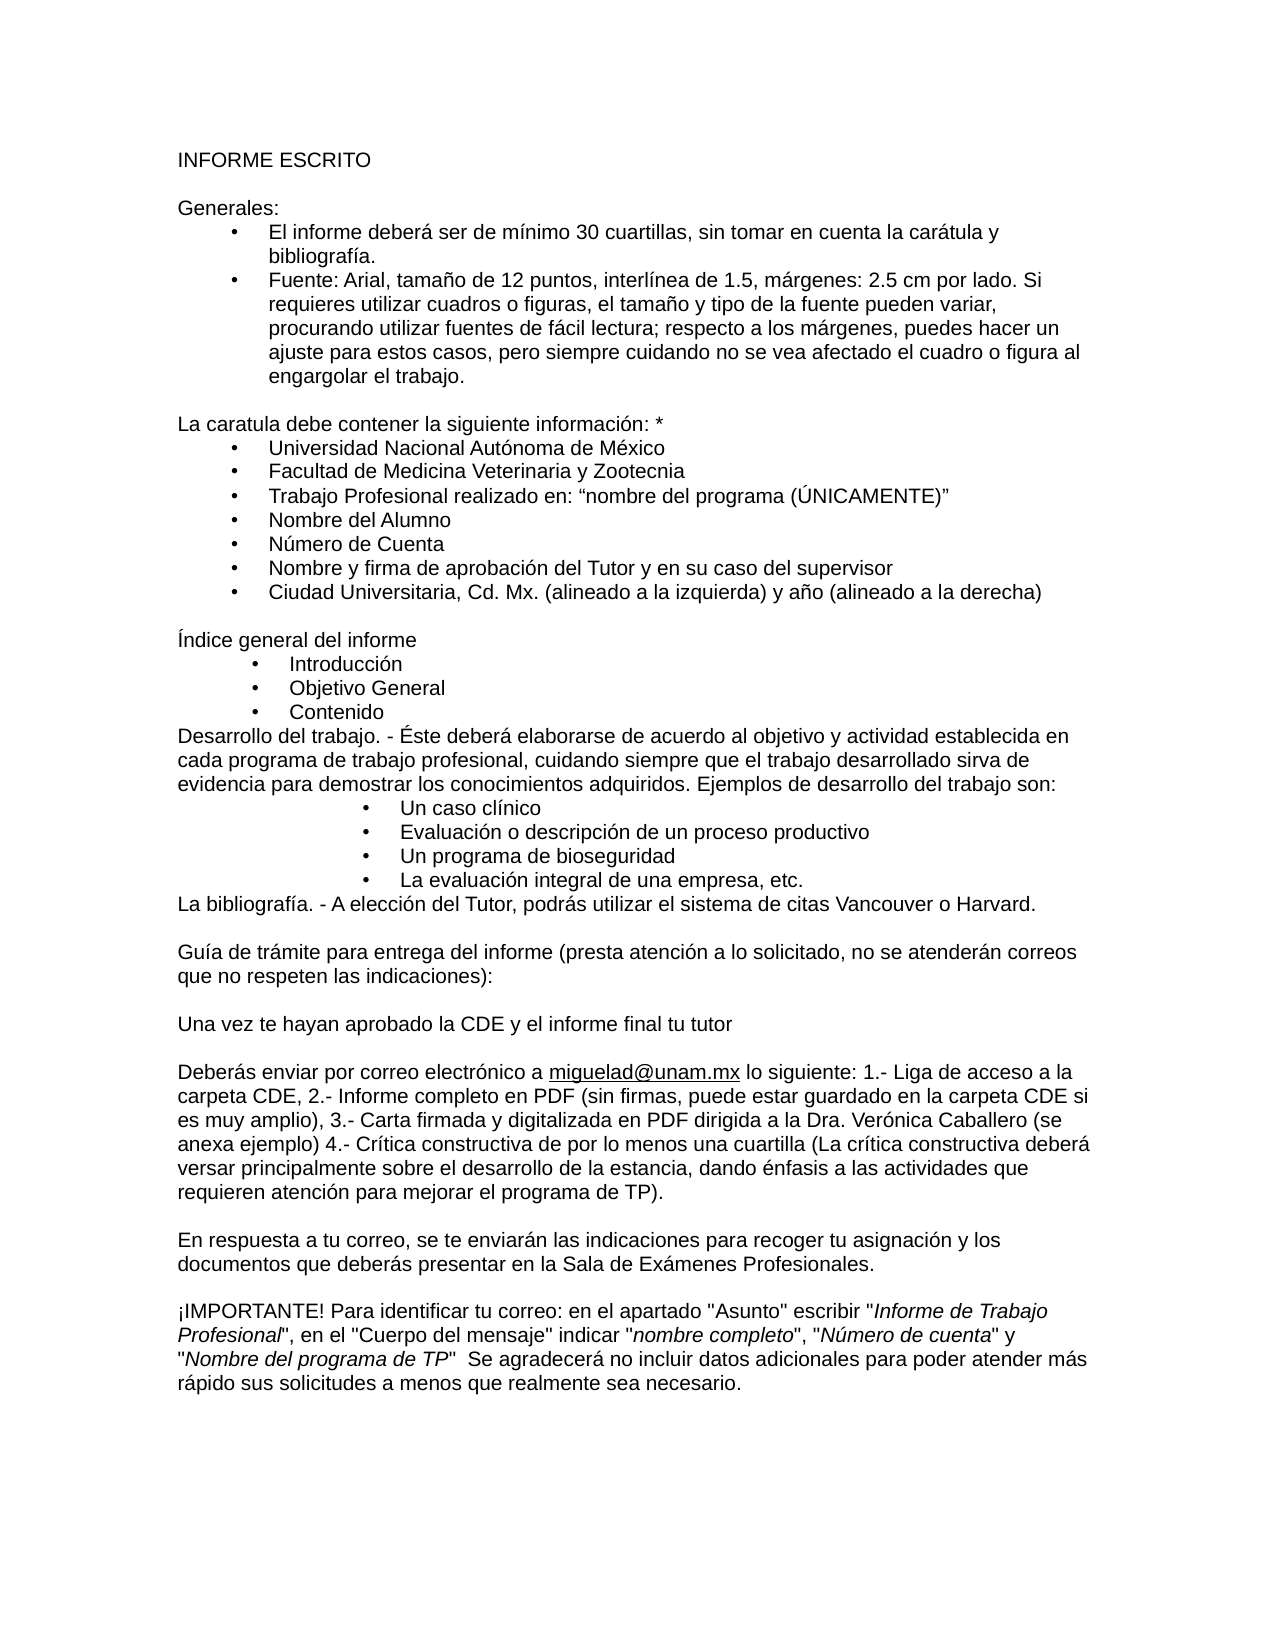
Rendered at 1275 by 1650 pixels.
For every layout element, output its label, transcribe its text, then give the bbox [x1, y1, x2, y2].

text Una vez te hayan aprobado la CDE y el informe final tu tutor [177, 1012, 1098, 1036]
text En respuesta a tu correo, se te enviarán las indicaciones para recoger tu asignación y los documentos que deberás presentar en la Sala de Exámenes Profesionales. [177, 1227, 1098, 1275]
text La caratula debe contener la siguiente información: * [177, 411, 1098, 435]
text ¡IMPORTANTE! Para identificar tu correo: en el apartado "Asunto" escribir "Informe de Trabajo Profesional", en el "Cuerpo del mensaje" indicar "nombre completo", "Número de cuenta" y "Nombre del programa de TP" Se agradecerá no incluir datos adicionales para poder atender más rápido sus solicitudes a menos que realmente sea necesario. [177, 1299, 1098, 1395]
text Generales: [177, 196, 1098, 219]
list Ciudad Universitaria, Cd. Mx. (alineado a la izquierda) y año (alineado a la derecha) [231, 580, 1098, 604]
list Facultad de Medicina Veterinaria y Zootecnia [231, 459, 1098, 483]
list Contenido [252, 700, 1098, 724]
text Deberás enviar por correo electrónico a miguelad@unam.mx lo siguiente: 1.- Liga de acceso a la carpeta CDE, 2.- Informe completo en PDF (sin firmas, puede estar guardado en la carpeta CDE si es muy amplio), 3.- Carta firmada y digitalizada en PDF dirigida a la Dra. Verónica Caballero (se anexa ejemplo) 4.- Crítica constructiva de por lo menos una cuartilla (La crítica constructiva deberá versar principalmente sobre el desarrollo de la estancia, dando énfasis a las actividades que requieren atención para mejorar el programa de TP). [177, 1060, 1098, 1203]
list Evaluación o descripción de un proceso productivo [362, 820, 1098, 844]
list Un caso clínico [362, 796, 1098, 820]
list Nombre del Alumno [231, 507, 1098, 532]
text Desarrollo del trabajo. - Éste deberá elaborarse de acuerdo al objetivo y actividad establecida en cada programa de trabajo profesional, cuidando siempre que el trabajo desarrollado sirva de evidencia para demostrar los conocimientos adquiridos. Ejemplos de desarrollo del trabajo son: [177, 724, 1098, 796]
list Un programa de bioseguridad [362, 844, 1098, 868]
list Número de Cuenta [231, 532, 1098, 556]
list Universidad Nacional Autónoma de México [231, 435, 1098, 459]
list El informe deberá ser de mínimo 30 cuartillas, sin tomar en cuenta la carátula y bibliografía. [231, 219, 1098, 267]
text Índice general del informe [177, 628, 1098, 652]
list Fuente: Arial, tamaño de 12 puntos, interlínea de 1.5, márgenes: 2.5 cm por lado. Si requieres utilizar cuadros o figuras, el tamaño y tipo de la fuente pueden variar, procurando utilizar fuentes de fácil lectura; respecto a los márgenes, puedes hacer un ajuste para estos casos, pero siempre cuidando no se vea afectado el cuadro o figura al engargolar el trabajo. [231, 267, 1098, 387]
list Nombre y firma de aprobación del Tutor y en su caso del supervisor [231, 556, 1098, 580]
text Guía de trámite para entrega del informe (presta atención a lo solicitado, no se atenderán correos que no respeten las indicaciones): [177, 940, 1098, 988]
list Introducción [252, 652, 1098, 676]
text INFORME ESCRITO [177, 148, 1098, 172]
list Trabajo Profesional realizado en: “nombre del programa (ÚNICAMENTE)” [231, 483, 1098, 507]
list Objetivo General [252, 676, 1098, 700]
text La bibliografía. - A elección del Tutor, podrás utilizar el sistema de citas Vancouver o Harvard. [177, 892, 1098, 916]
list La evaluación integral de una empresa, etc. [362, 868, 1098, 892]
